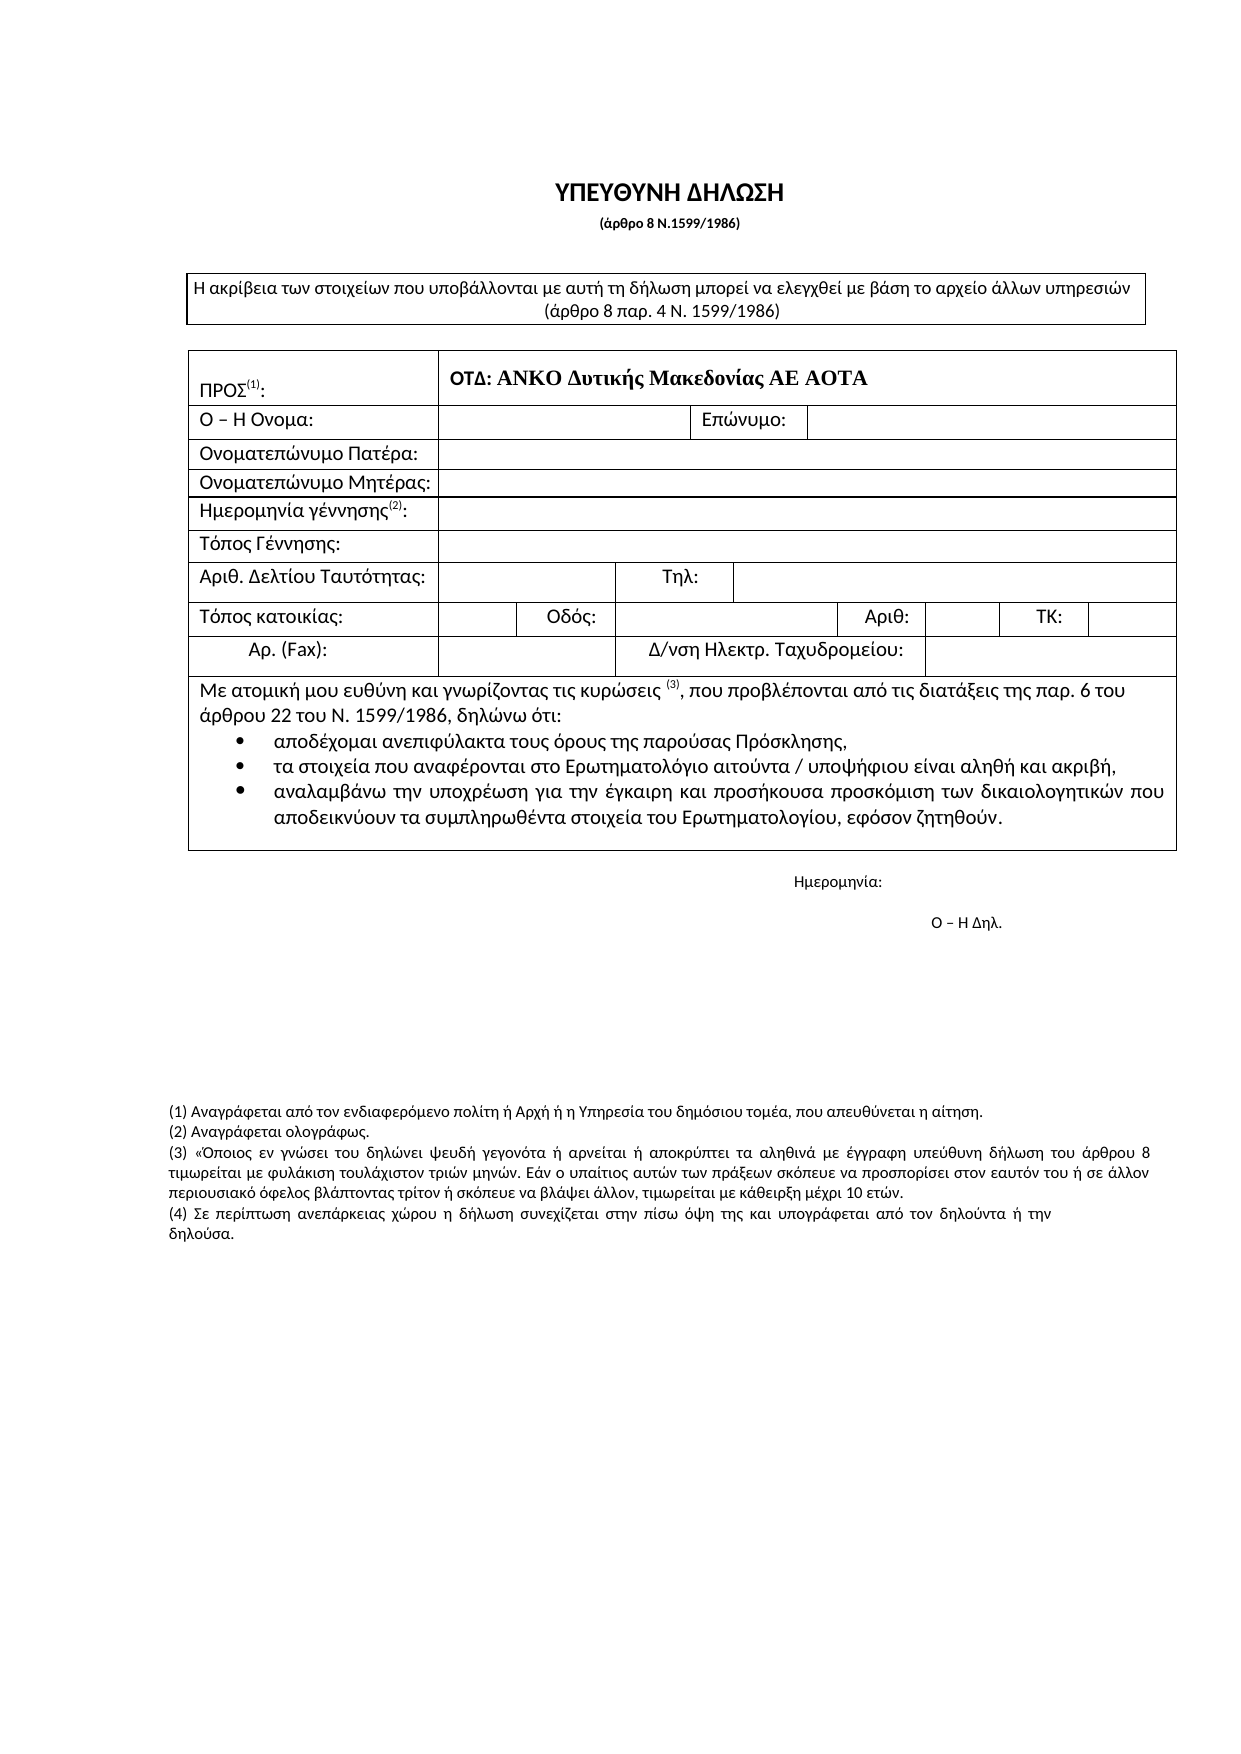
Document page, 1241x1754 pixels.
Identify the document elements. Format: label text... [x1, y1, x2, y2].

table_cell Επώνυμο: [691, 406, 807, 439]
table_header ΟΤΔ: ΑΝΚΟ Δυτικής Μακεδονίας ΑΕ ΑΟΤΑ [439, 351, 1176, 405]
table_cell Ο – Η Όνομα: [189, 406, 438, 439]
table_cell [439, 440, 1176, 468]
table_cell [616, 603, 837, 636]
table_cell [439, 563, 615, 602]
table_header ΠΡΟΣ(1): [189, 351, 438, 405]
subtitle ΥΠΕΥΘΥΝΗ ΔΗΛΩΣΗ [187, 175, 1152, 208]
table_cell [439, 498, 1176, 529]
text (1) Αναγράφεται από τον ενδιαφερόμενο πολίτη ή Αρχή ή η Υπηρεσία του δημόσιου τομέα, που απευθύνεται η αίτηση. [169, 1101, 1152, 1122]
table_cell [926, 603, 999, 636]
table_cell [808, 406, 1176, 439]
text Η ακρίβεια των στοιχείων που υποβάλλονται με αυτή τη δήλωση μπορεί να ελεγχθεί με βάση το αρχείο άλλων υπηρεσιών (άρθρο 8 παρ. 4 Ν. 1599/1986) [188, 274, 1145, 324]
table_cell Ονοματεπώνυμο Πατέρα: [189, 440, 438, 468]
table_cell Τόπος κατοικίας: [189, 603, 438, 636]
table_cell Δ/νση Ηλεκτρ. Ταχυδρομείου: [616, 637, 925, 676]
table_cell [439, 406, 690, 439]
text (3) «Όποιος εν γνώσει του δηλώνει ψευδή γεγονότα ή αρνείται ή αποκρύπτει τα αληθινά με έγγραφη υπεύθυνη δήλωση του άρθρου 8 τιμωρείται με φυλάκιση τουλάχιστον τριών μηνών. Εάν ο υπαίτιος αυτών των πράξεων σκόπευε να προσπορίσει στον εαυτόν του ή σε άλλον περιουσιακό όφελος βλάπτοντας τρίτον ή σκόπευε να βλάψει άλλον, τιμωρείται με κάθειρξη μέχρι 10 ετών. [169, 1142, 1152, 1203]
table_cell [926, 637, 1176, 676]
table_cell [439, 470, 1176, 496]
table_cell Ονοματεπώνυμο Μητέρας: [189, 470, 438, 496]
table_cell Με ατομική μου ευθύνη και γνωρίζοντας τις κυρώσεις (3), που προβλέπονται από τις διατάξεις της παρ. 6 του άρθρου 22 του Ν. 1599/1986, δηλώνω ότι: αποδέχομαι ανεπιφύλακτα τους όρους της παρούσας Πρόσκλησης, τα στοιχεία που αναφέρονται στο Ερωτηματολόγιο αιτούντα / υποψήφιου είναι αληθή και ακριβή, αναλαμβάνω την υποχρέωση για την έγκαιρη και προσήκουσα προσκόμιση των δικαιολογητικών που αποδεικνύουν τα συμπληρωθέντα στοιχεία του Ερωτηματολογίου, εφόσον ζητηθούν. [189, 677, 1176, 850]
table_cell Οδός: [517, 603, 615, 636]
table_cell Αριθ: [838, 603, 925, 636]
table_cell Τόπος Γέννησης: [189, 531, 438, 562]
table_cell [734, 563, 1176, 602]
table_cell Ημερομηνία γέννησης(2): [189, 498, 438, 529]
table_cell [439, 603, 516, 636]
table_cell Τηλ: [616, 563, 733, 602]
table_cell [439, 531, 1176, 562]
text Ημερομηνία: [187, 872, 1002, 892]
text (4) Σε περίπτωση ανεπάρκειας χώρου η δήλωση συνεχίζεται στην πίσω όψη της και υπογράφεται από τον δηλούντα ή την δηλούσα. [169, 1203, 1053, 1243]
table_cell [439, 637, 615, 676]
subtitle (άρθρο 8 Ν.1599/1986) [187, 214, 1152, 245]
table_cell Αρ. (Fax): [189, 637, 438, 676]
text (2) Αναγράφεται ολογράφως. [169, 1122, 1152, 1142]
text Ο – Η Δηλ. [187, 912, 1002, 933]
table_cell ΤΚ: [1000, 603, 1088, 636]
table_cell [1089, 603, 1176, 636]
table_cell Αριθ. Δελτίου Ταυτότητας: [189, 563, 438, 602]
